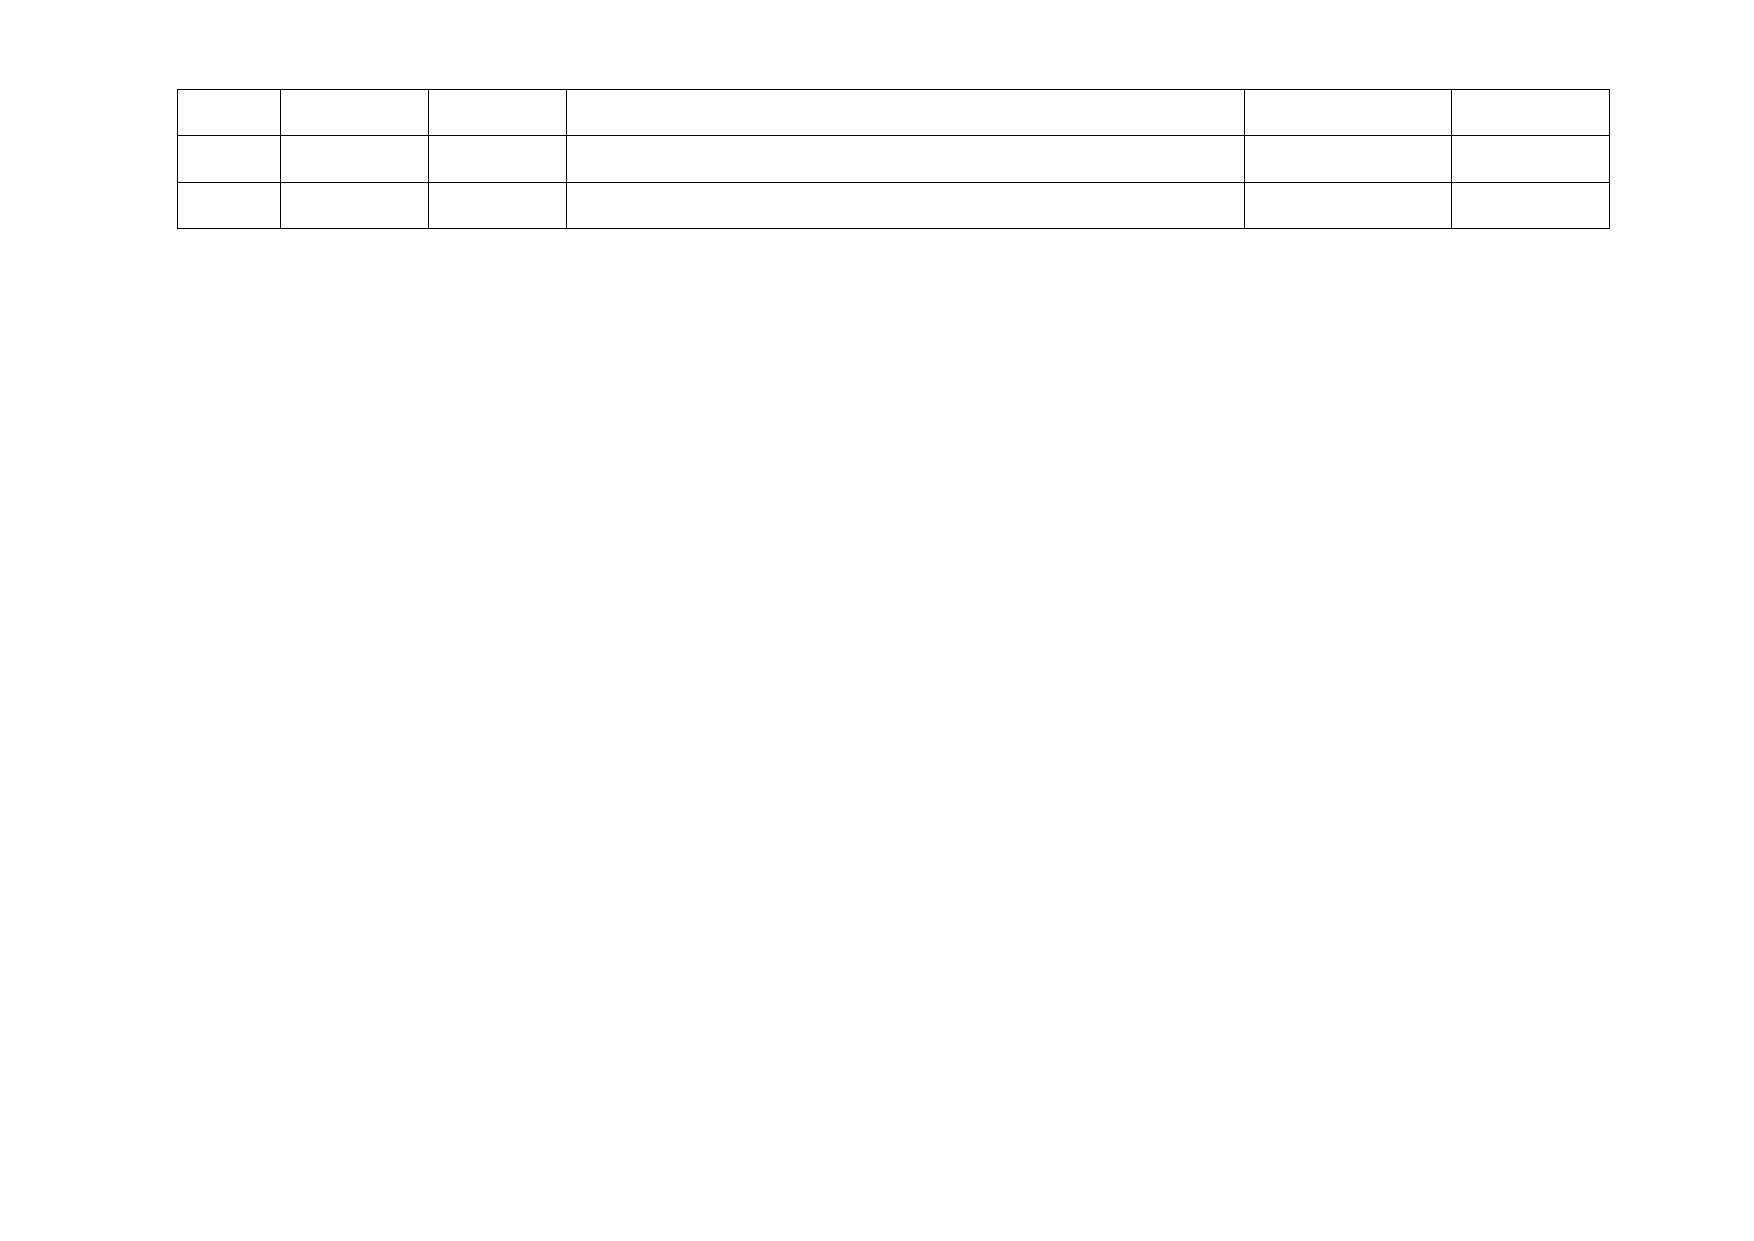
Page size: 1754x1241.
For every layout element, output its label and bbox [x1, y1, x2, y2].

table_cell [1245, 183, 1451, 228]
table_cell [1452, 90, 1609, 135]
table_cell [281, 90, 428, 135]
table_cell [178, 136, 280, 182]
table_cell [1245, 90, 1451, 135]
table_cell [567, 90, 1244, 135]
table_cell [281, 183, 428, 228]
table_cell [429, 183, 566, 228]
table_cell [567, 136, 1244, 182]
table_cell [178, 183, 280, 228]
table_cell [1245, 136, 1451, 182]
table_cell [429, 90, 566, 135]
table_cell [1452, 136, 1609, 182]
table_cell [178, 90, 280, 135]
table_cell [567, 183, 1244, 228]
table_cell [281, 136, 428, 182]
table_cell [429, 136, 566, 182]
table_cell [1452, 183, 1609, 228]
